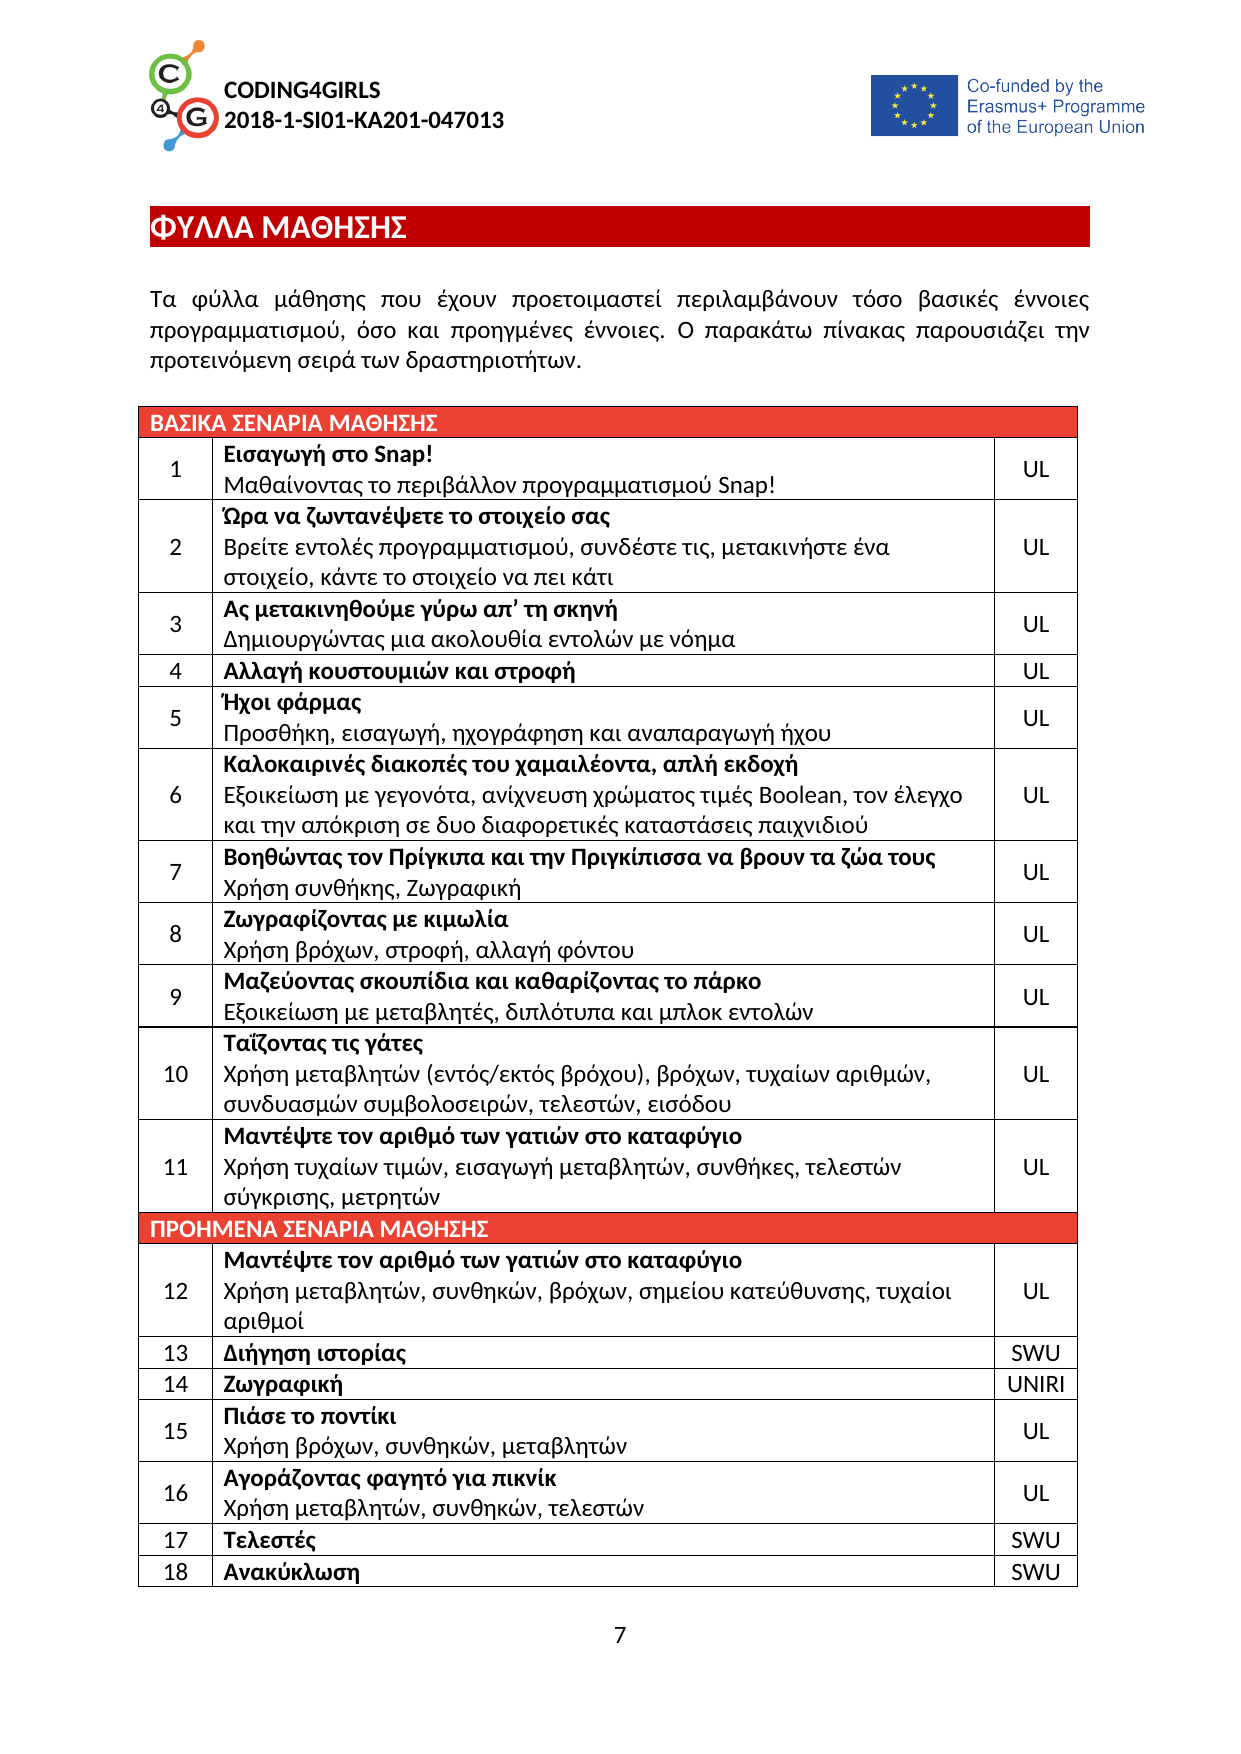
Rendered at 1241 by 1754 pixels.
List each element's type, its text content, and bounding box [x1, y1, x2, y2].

table_cell Ήχοι φάρμας Προσθήκη, εισαγωγή, ηχογράφηση και αναπαραγωγή ήχου [213, 687, 994, 748]
picture [871, 75, 1172, 141]
table_cell Μαζεύοντας σκουπίδια και καθαρίζοντας το πάρκο Εξοικείωση με μεταβλητές, διπλότυπα και μπλοκ εντολών [213, 965, 994, 1026]
table_cell UL [995, 1120, 1077, 1212]
table_cell 11 [139, 1120, 212, 1212]
text ΦΥΛΛΑ ΜΑΘΗΣΗΣ [150, 206, 1090, 247]
table_cell Αγοράζοντας φαγητό για πικνίκ Χρήση μεταβλητών, συνθηκών, τελεστών [213, 1462, 994, 1523]
table_cell Ώρα να ζωντανέψετε το στοιχείο σας Βρείτε εντολές προγραμματισμού, συνδέστε τις, μετακινήστε ένα στοιχείο, κάντε το στοιχείο να πει κάτι [213, 500, 994, 592]
table_cell UL [995, 1400, 1077, 1461]
table_cell UL [995, 903, 1077, 964]
table_cell Ας μετακινηθούμε γύρω απ’ τη σκηνή Δημιουργώντας μια ακολουθία εντολών με νόημα [213, 593, 994, 654]
table_cell Ζωγραφική [213, 1369, 994, 1399]
table_cell UL [995, 593, 1077, 654]
table_cell 17 [139, 1524, 212, 1555]
table_cell 1 [139, 438, 212, 499]
table_cell Εισαγωγή στο Snap! Μαθαίνοντας το περιβάλλον προγραμματισμού Snap! [213, 438, 994, 499]
table_cell 10 [139, 1028, 212, 1119]
table_cell UL [995, 1462, 1077, 1523]
table_cell UNIRI [995, 1369, 1077, 1399]
table_cell UL [995, 438, 1077, 499]
table_cell 6 [139, 749, 212, 840]
picture [145, 38, 221, 154]
table_cell Ταΐζοντας τις γάτες Χρήση μεταβλητών (εντός/εκτός βρόχου), βρόχων, τυχαίων αριθμών, συνδυασμών συμβολοσειρών, τελεστών, εισόδου [213, 1028, 994, 1119]
table_cell ΠΡΟΗΜΕΝΑ ΣΕΝΑΡΙΑ ΜΑΘΗΣΗΣ [139, 1213, 1077, 1243]
table_cell UL [995, 841, 1077, 902]
table_cell SWU [995, 1524, 1077, 1555]
table_cell Διήγηση ιστορίας [213, 1337, 994, 1367]
table_cell SWU [995, 1337, 1077, 1367]
table_cell 3 [139, 593, 212, 654]
table_cell Μαντέψτε τον αριθμό των γατιών στο καταφύγιο Χρήση μεταβλητών, συνθηκών, βρόχων, σημείου κατεύθυνσης, τυχαίοι αριθμοί [213, 1244, 994, 1336]
table_cell 2 [139, 500, 212, 592]
table_cell 15 [139, 1400, 212, 1461]
table_cell UL [995, 965, 1077, 1026]
table_cell UL [995, 1244, 1077, 1336]
table_cell 5 [139, 687, 212, 748]
table_cell UL [995, 500, 1077, 592]
table_cell Βοηθώντας τον Πρίγκιπα και την Πριγκίπισσα να βρουν τα ζώα τους Χρήση συνθήκης, Ζωγραφική [213, 841, 994, 902]
table_cell Αλλαγή κουστουμιών και στροφή [213, 655, 994, 686]
table_cell 8 [139, 903, 212, 964]
text Τα φύλλα μάθησης που έχουν προετοιμαστεί περιλαμβάνουν τόσο βασικές έννοιες προγραμματισμού, όσο και προηγμένες έννοιες. Ο παρακάτω πίνακας παρουσιάζει την προτεινόμενη σειρά των δραστηριοτήτων. [150, 283, 1090, 375]
table_cell UL [995, 687, 1077, 748]
table_cell 12 [139, 1244, 212, 1336]
table_cell Καλοκαιρινές διακοπές του χαμαιλέοντα, απλή εκδοχή Εξοικείωση με γεγονότα, ανίχνευση χρώματος τιμές Boolean, τον έλεγχο και την απόκριση σε δυο διαφορετικές καταστάσεις παιχνιδιού [213, 749, 994, 840]
table_cell 18 [139, 1556, 212, 1586]
table_cell 9 [139, 965, 212, 1026]
table_cell UL [995, 655, 1077, 686]
table_cell 7 [139, 841, 212, 902]
table_cell UL [995, 749, 1077, 840]
table_cell 16 [139, 1462, 212, 1523]
table_cell SWU [995, 1556, 1077, 1586]
table_cell 13 [139, 1337, 212, 1367]
table_cell Ανακύκλωση [213, 1556, 994, 1586]
table_cell UL [995, 1028, 1077, 1119]
table_cell Τελεστές [213, 1524, 994, 1555]
table_cell Ζωγραφίζοντας με κιμωλία Χρήση βρόχων, στροφή, αλλαγή φόντου [213, 903, 994, 964]
table_cell Μαντέψτε τον αριθμό των γατιών στο καταφύγιο Χρήση τυχαίων τιμών, εισαγωγή μεταβλητών, συνθήκες, τελεστών σύγκρισης, μετρητών [213, 1120, 994, 1212]
table_header ΒΑΣΙΚΑ ΣΕΝΑΡΙΑ ΜΑΘΗΣΗΣ [139, 407, 1077, 437]
table_cell Πιάσε το ποντίκι Χρήση βρόχων, συνθηκών, μεταβλητών [213, 1400, 994, 1461]
table_cell 4 [139, 655, 212, 686]
table_cell 14 [139, 1369, 212, 1399]
